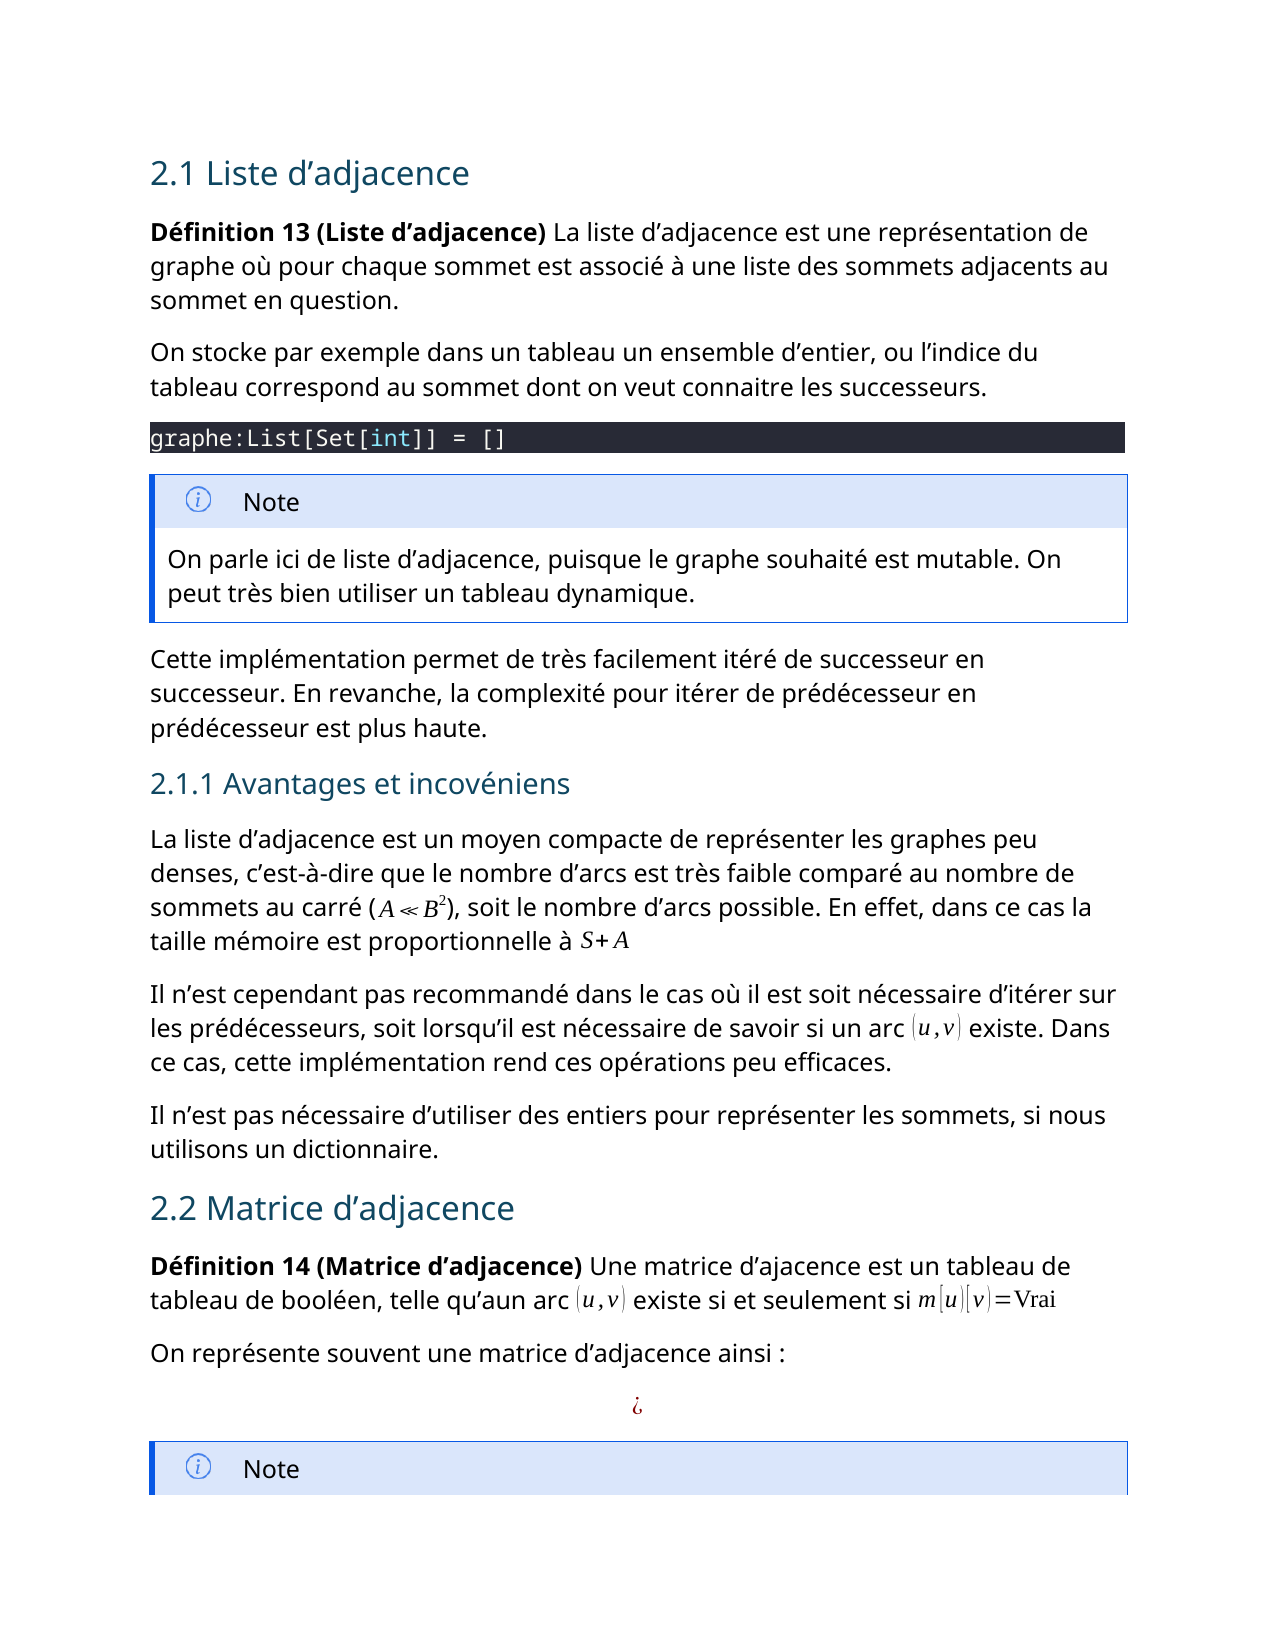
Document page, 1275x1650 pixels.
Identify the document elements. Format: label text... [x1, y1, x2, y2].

table_header Note [155, 1442, 1127, 1495]
subtitle 2.1 Liste d’adjacence [150, 150, 1125, 195]
subtitle 2.2 Matrice d’adjacence [150, 1184, 1125, 1230]
table_cell On parle ici de liste d’adjacence, puisque le graphe souhaité est mutable. On peut très bien utiliser un tableau dynamique. [155, 528, 1127, 622]
text On stocke par exemple dans un tableau un ensemble d’entier, ou l’indice du tableau correspond au sommet dont on veut connaitre les successeurs. [150, 335, 1125, 403]
picture [186, 1453, 211, 1479]
text Définition 14 (Matrice d’adjacence) Une matrice d’ajacence est un tableau de tableau de booléen, telle qu’aun arc existe si et seulement si [150, 1248, 1125, 1317]
text Définition 13 (Liste d’adjacence) La liste d’adjacence est une représentation de graphe où pour chaque sommet est associé à une liste des sommets adjacents au sommet en question. [150, 214, 1125, 316]
picture [186, 486, 211, 512]
text Cette implémentation permet de très facilement itéré de successeur en successeur. En revanche, la complexité pour itérer de prédécesseur en prédécesseur est plus haute. [150, 642, 1125, 744]
text Il n’est pas nécessaire d’utiliser des entiers pour représenter les sommets, si nous utilisons un dictionnaire. [150, 1097, 1125, 1166]
text On représente souvent une matrice d’adjacence ainsi : [150, 1335, 1125, 1369]
text La liste d’adjacence est un moyen compacte de représenter les graphes peu denses, c’est-à-dire que le nombre d’arcs est très faible comparé au nombre de sommets au carré (), soit le nombre d’arcs possible. En effet, dans ce cas la taille mémoire est proportionnelle à [150, 821, 1125, 958]
table_header Note [155, 475, 1127, 528]
text Il n’est cependant pas recommandé dans le cas où il est soit nécessaire d’itérer sur les prédécesseurs, soit lorsqu’il est nécessaire de savoir si un arc existe. Dans ce cas, cette implémentation rend ces opérations peu efficaces. [150, 976, 1125, 1079]
text graphe:List[Set[int]] = [] [507, 422, 1125, 453]
subtitle 2.1.1 Avantages et incovéniens [150, 763, 1125, 803]
